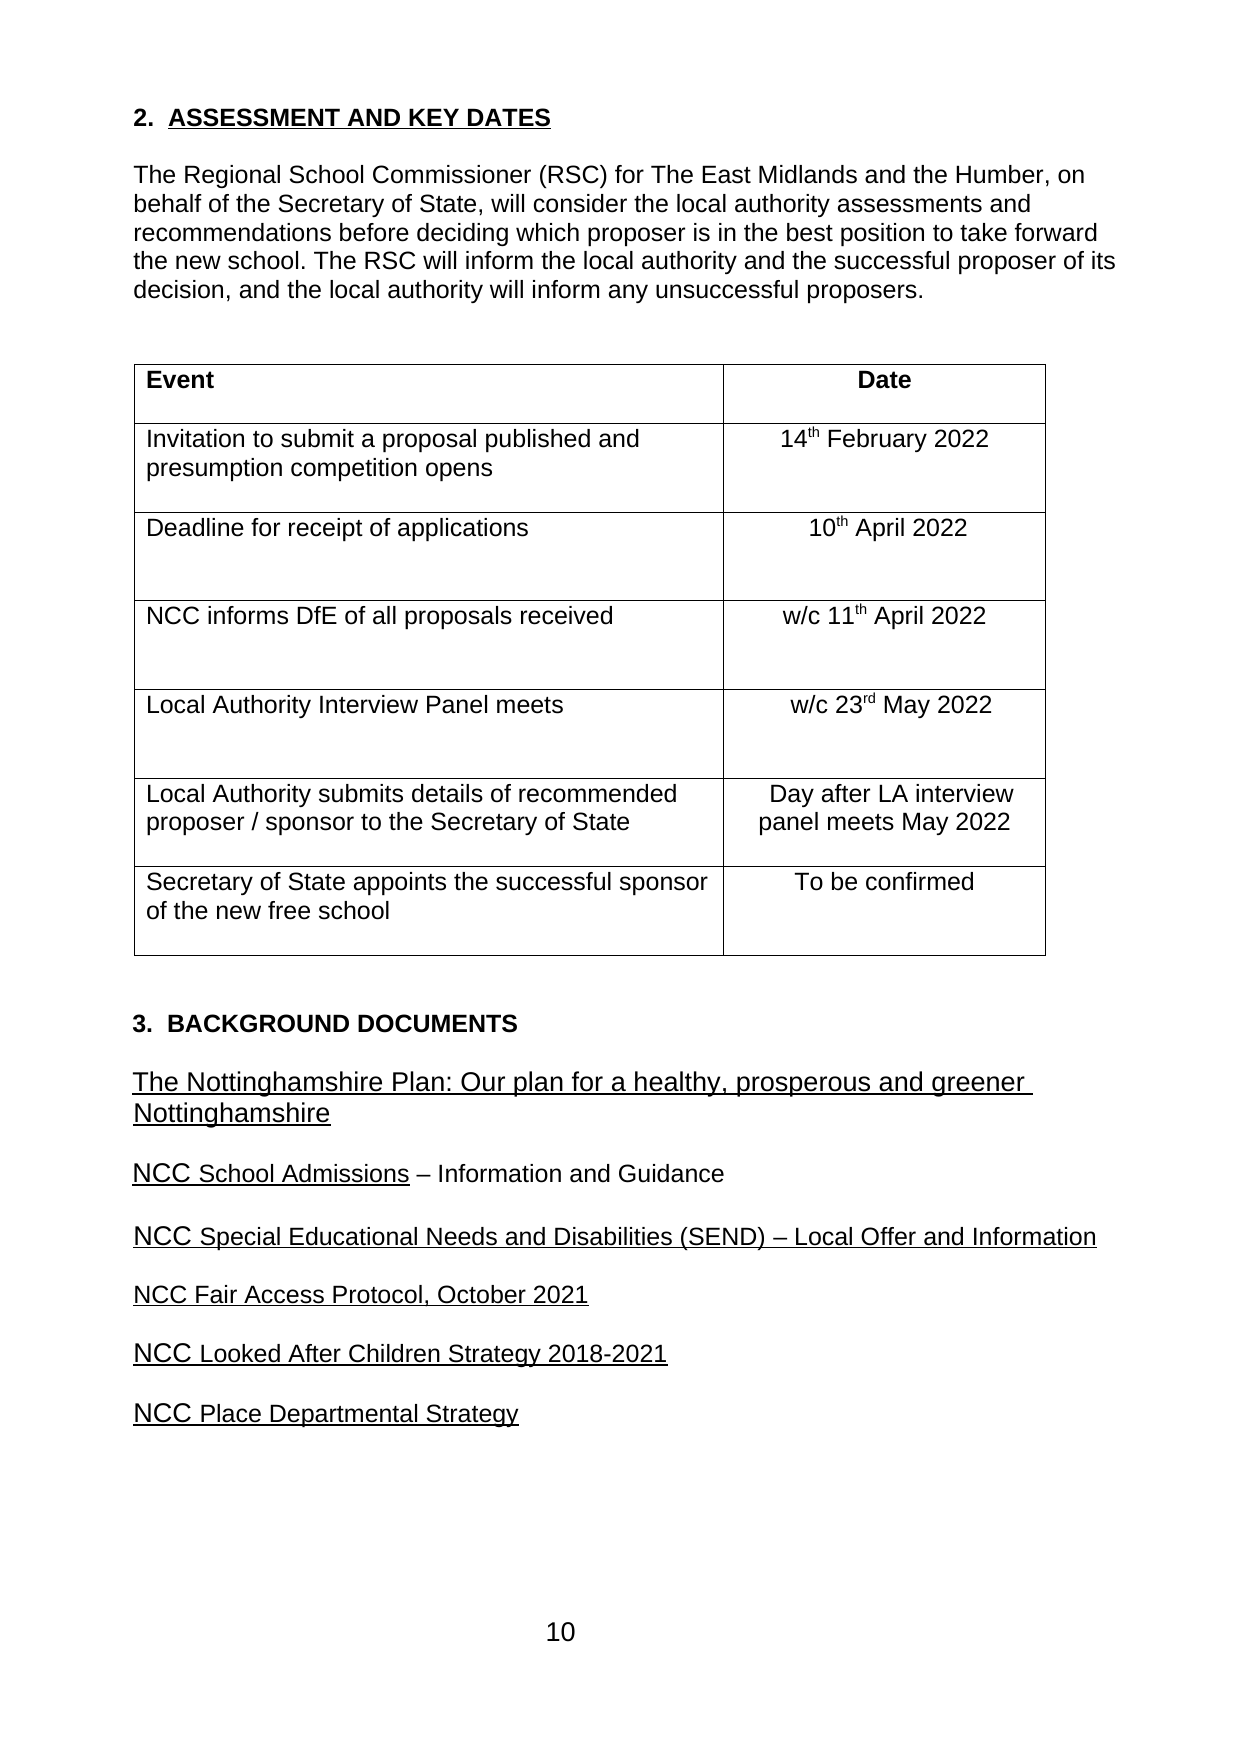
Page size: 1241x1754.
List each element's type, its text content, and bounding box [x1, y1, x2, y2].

table_cell Secretary of State appoints the successful sponsor of the new free school [135, 867, 723, 955]
table_cell Day after LA interview panel meets May 2022 [724, 779, 1045, 866]
text 2. ASSESSMENT AND KEY DATES [133, 103, 1123, 131]
text NCC Fair Access Protocol, October 2021 [133, 1280, 1123, 1308]
table_cell To be confirmed [724, 867, 1045, 955]
text NCC Place Departmental Strategy [133, 1397, 1123, 1428]
text The Nottinghamshire Plan: Our plan for a healthy, prosperous and greener Nottinghamshire [132, 1066, 1123, 1128]
table_header Event [135, 365, 723, 423]
text NCC Special Educational Needs and Disabilities (SEND) – Local Offer and Information [133, 1220, 1123, 1251]
text The Regional School Commissioner (RSC) for The East Midlands and the Humber, on behalf of the Secretary of State, will consider the local authority assessments and recommendations before deciding which proposer is in the best position to take forward the new school. The RSC will inform the local authority and the successful proposer of its decision, and the local authority will inform any unsuccessful proposers. [133, 160, 1123, 304]
text NCC School Admissions – Information and Guidance [132, 1157, 1123, 1188]
table_cell 14th February 2022 [724, 424, 1045, 512]
text 3. BACKGROUND DOCUMENTS [132, 1008, 1123, 1037]
table_cell 10th April 2022 [724, 513, 1045, 600]
table_header Date [724, 365, 1045, 423]
table_cell Local Authority submits details of recommended proposer / sponsor to the Secretary of State [135, 779, 723, 866]
text NCC Looked After Children Strategy 2018-2021 [133, 1337, 1123, 1368]
table_cell Local Authority Interview Panel meets [135, 690, 723, 777]
table_cell w/c 11th April 2022 [724, 601, 1045, 689]
table_cell w/c 23rd May 2022 [724, 690, 1045, 777]
table_cell NCC informs DfE of all proposals received [135, 601, 723, 689]
table_cell Invitation to submit a proposal published and presumption competition opens [135, 424, 723, 512]
table_cell Deadline for receipt of applications [135, 513, 723, 600]
